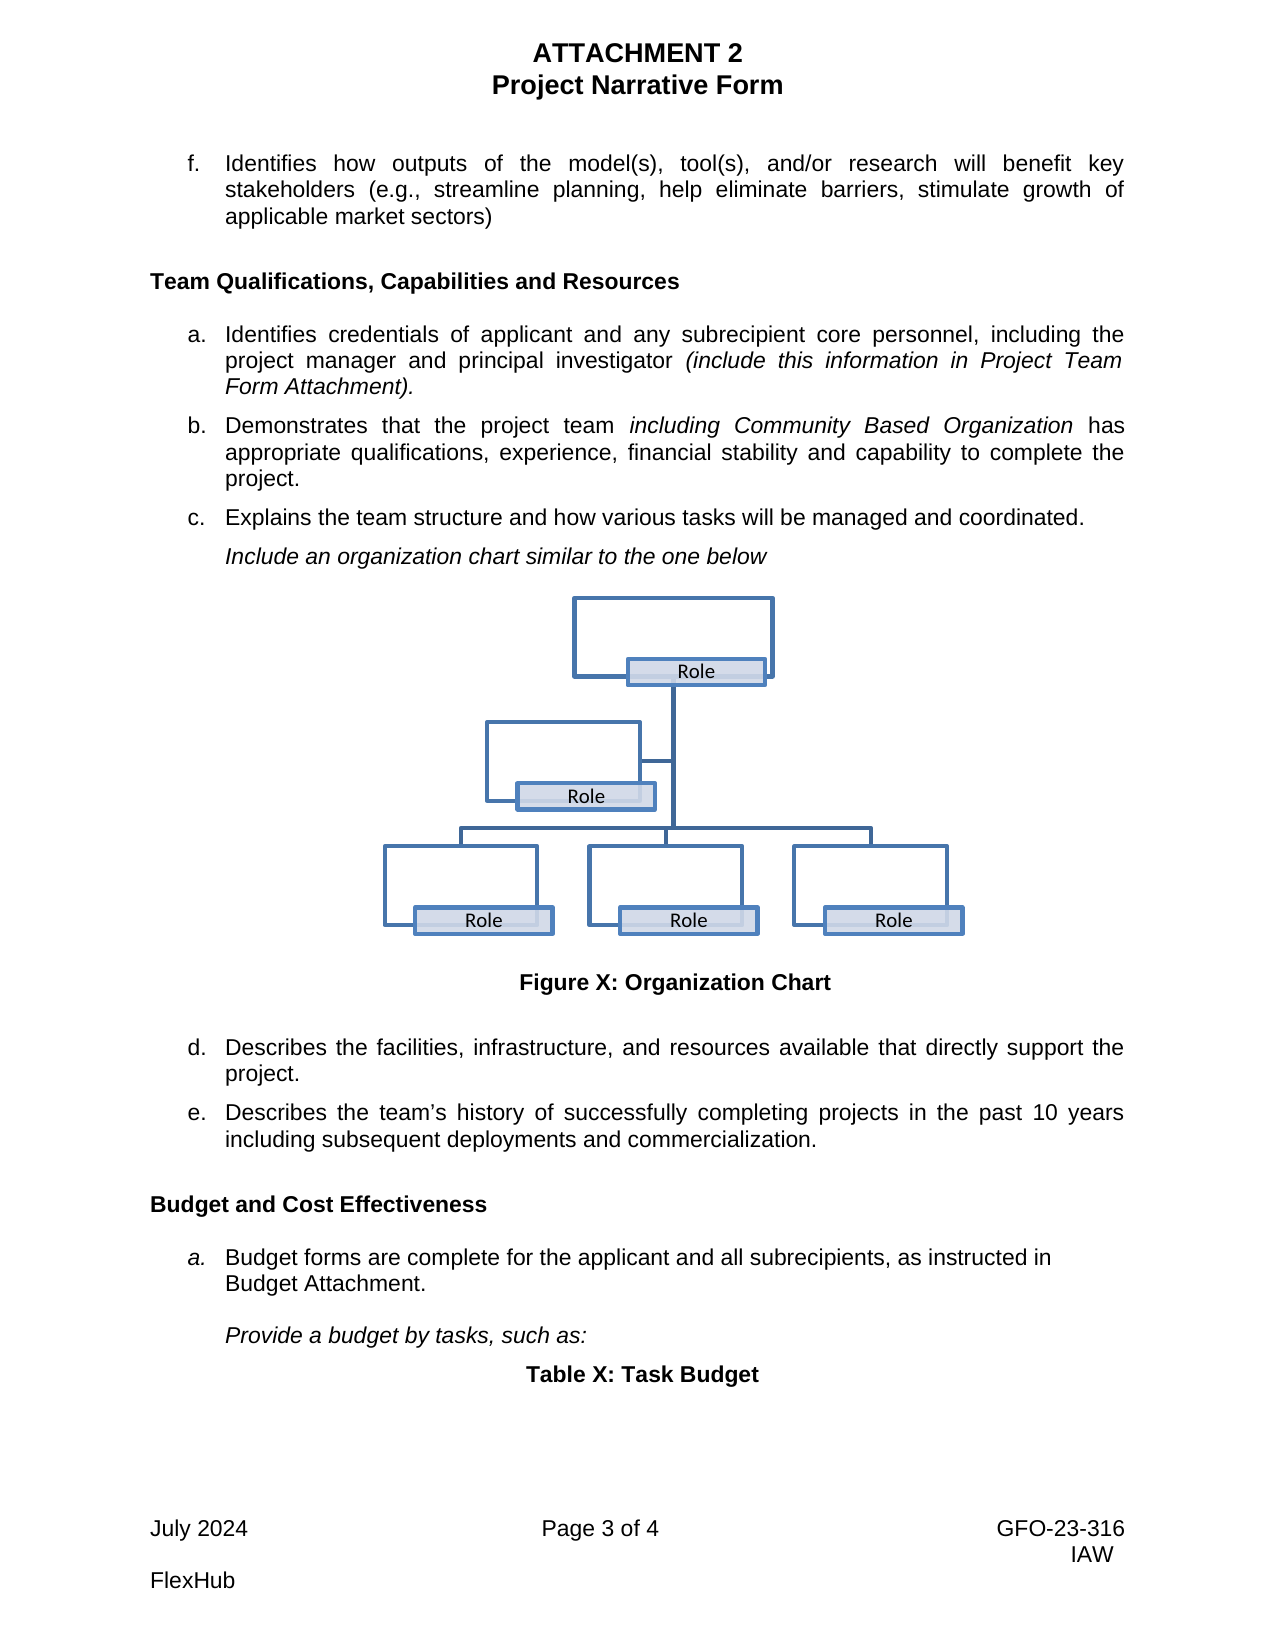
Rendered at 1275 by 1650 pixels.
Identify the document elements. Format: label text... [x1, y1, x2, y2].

list Describes the team’s history of successfully completing projects in the past 10 years including subsequent deployments and commercialization. [187, 1099, 1125, 1152]
list Budget forms are complete for the applicant and all subrecipients, as instructed in Budget Attachment. Provide a budget by tasks, such as: [187, 1243, 1125, 1349]
list Explains the team structure and how various tasks will be managed and coordinated. [187, 504, 1125, 530]
list Identifies credentials of applicant and any subrecipient core personnel, including the project manager and principal investigator (include this information in Project Team Form Attachment). [187, 321, 1125, 400]
text Team Qualifications, Capabilities and Resources [150, 268, 1125, 294]
text Include an organization chart similar to the one below [225, 543, 1125, 595]
list Demonstrates that the project team including Community Based Organization has appropriate qualifications, experience, financial stability and capability to complete the project. [187, 412, 1125, 491]
list Identifies how outputs of the model(s), tool(s), and/or research will benefit key stakeholders (e.g., streamline planning, help eliminate barriers, stimulate growth of applicable market sectors) [187, 150, 1125, 229]
text Figure X: Organization Chart [225, 942, 1125, 995]
text Budget and Cost Effectiveness [150, 1191, 1125, 1217]
list Describes the facilities, infrastructure, and resources available that directly support the project. [187, 1034, 1125, 1087]
list Table X: Task Budget [159, 1361, 1125, 1388]
